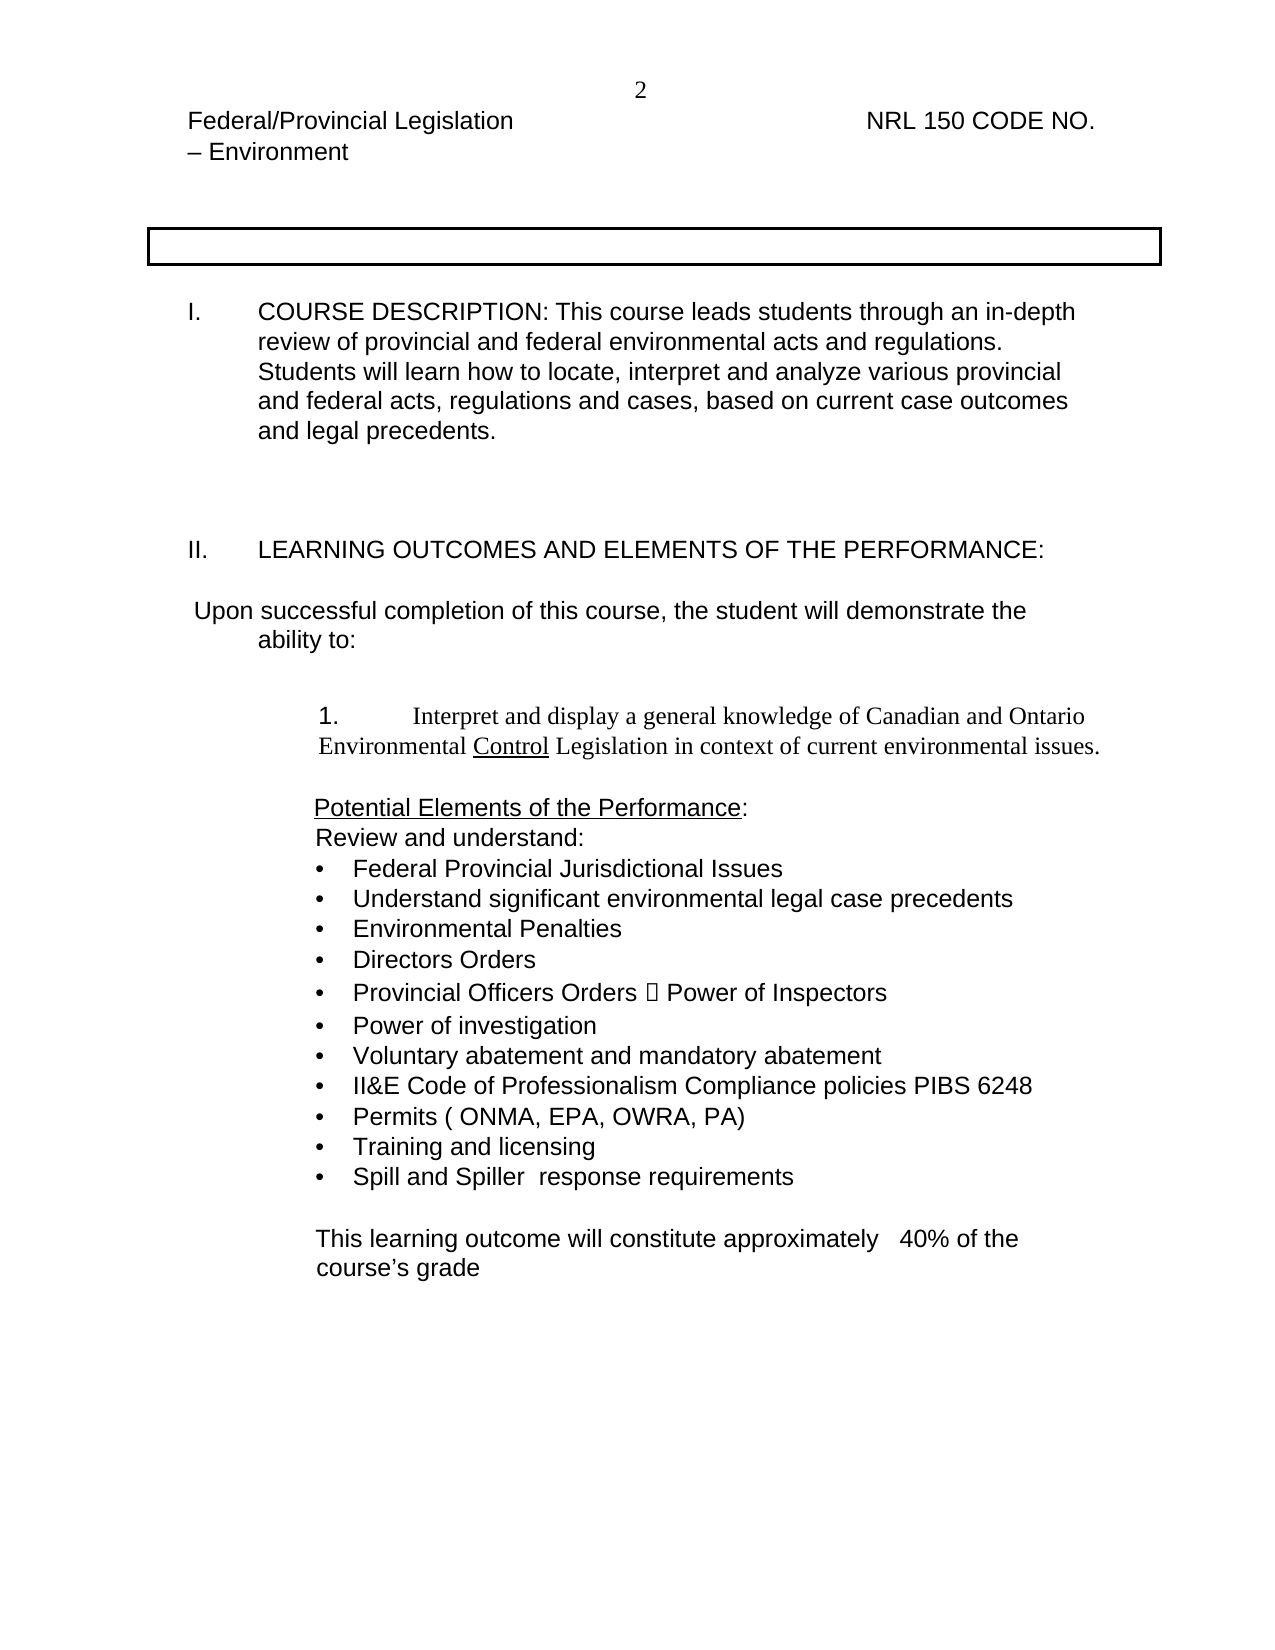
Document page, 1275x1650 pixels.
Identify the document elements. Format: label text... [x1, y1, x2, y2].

list Provincial Officers Orders  Power of Inspectors [315, 975, 1102, 1009]
list Federal Provincial Jurisdictional Issues [315, 854, 1102, 882]
text 1. Interpret and display a general knowledge of Canadian and Ontario Environmental Control Legislation in context of current environmental issues. [186, 701, 1102, 760]
list Voluntary abatement and mandatory abatement [315, 1041, 1102, 1070]
list II&E Code of Professionalism Compliance policies PIBS 6248 [315, 1071, 1102, 1100]
list Directors Orders [315, 945, 1102, 973]
list LEARNING OUTCOMES AND ELEMENTS OF THE PERFORMANCE: [187, 534, 1102, 563]
list Training and licensing [315, 1132, 1102, 1161]
list Permits ( ONMA, EPA, OWRA, PA) [315, 1102, 1102, 1130]
list Power of investigation [315, 1011, 1102, 1039]
list Spill and Spiller response requirements [315, 1162, 1102, 1191]
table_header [150, 230, 1159, 263]
text Potential Elements of the Performance: [186, 793, 1102, 821]
text Review and understand: [315, 823, 1102, 852]
text Upon successful completion of this course, the student will demonstrate the ability to: [187, 596, 1092, 654]
list Environmental Penalties [315, 914, 1102, 943]
list Understand significant environmental legal case precedents [315, 884, 1102, 913]
list COURSE DESCRIPTION: This course leads students through an in-depth review of provincial and federal environmental acts and regulations. Students will learn how to locate, interpret and analyze various provincial and federal acts, regulations and cases, based on current case outcomes and legal precedents. [187, 297, 1102, 444]
text This learning outcome will constitute approximately 40% of the course’s grade [315, 1224, 1102, 1282]
